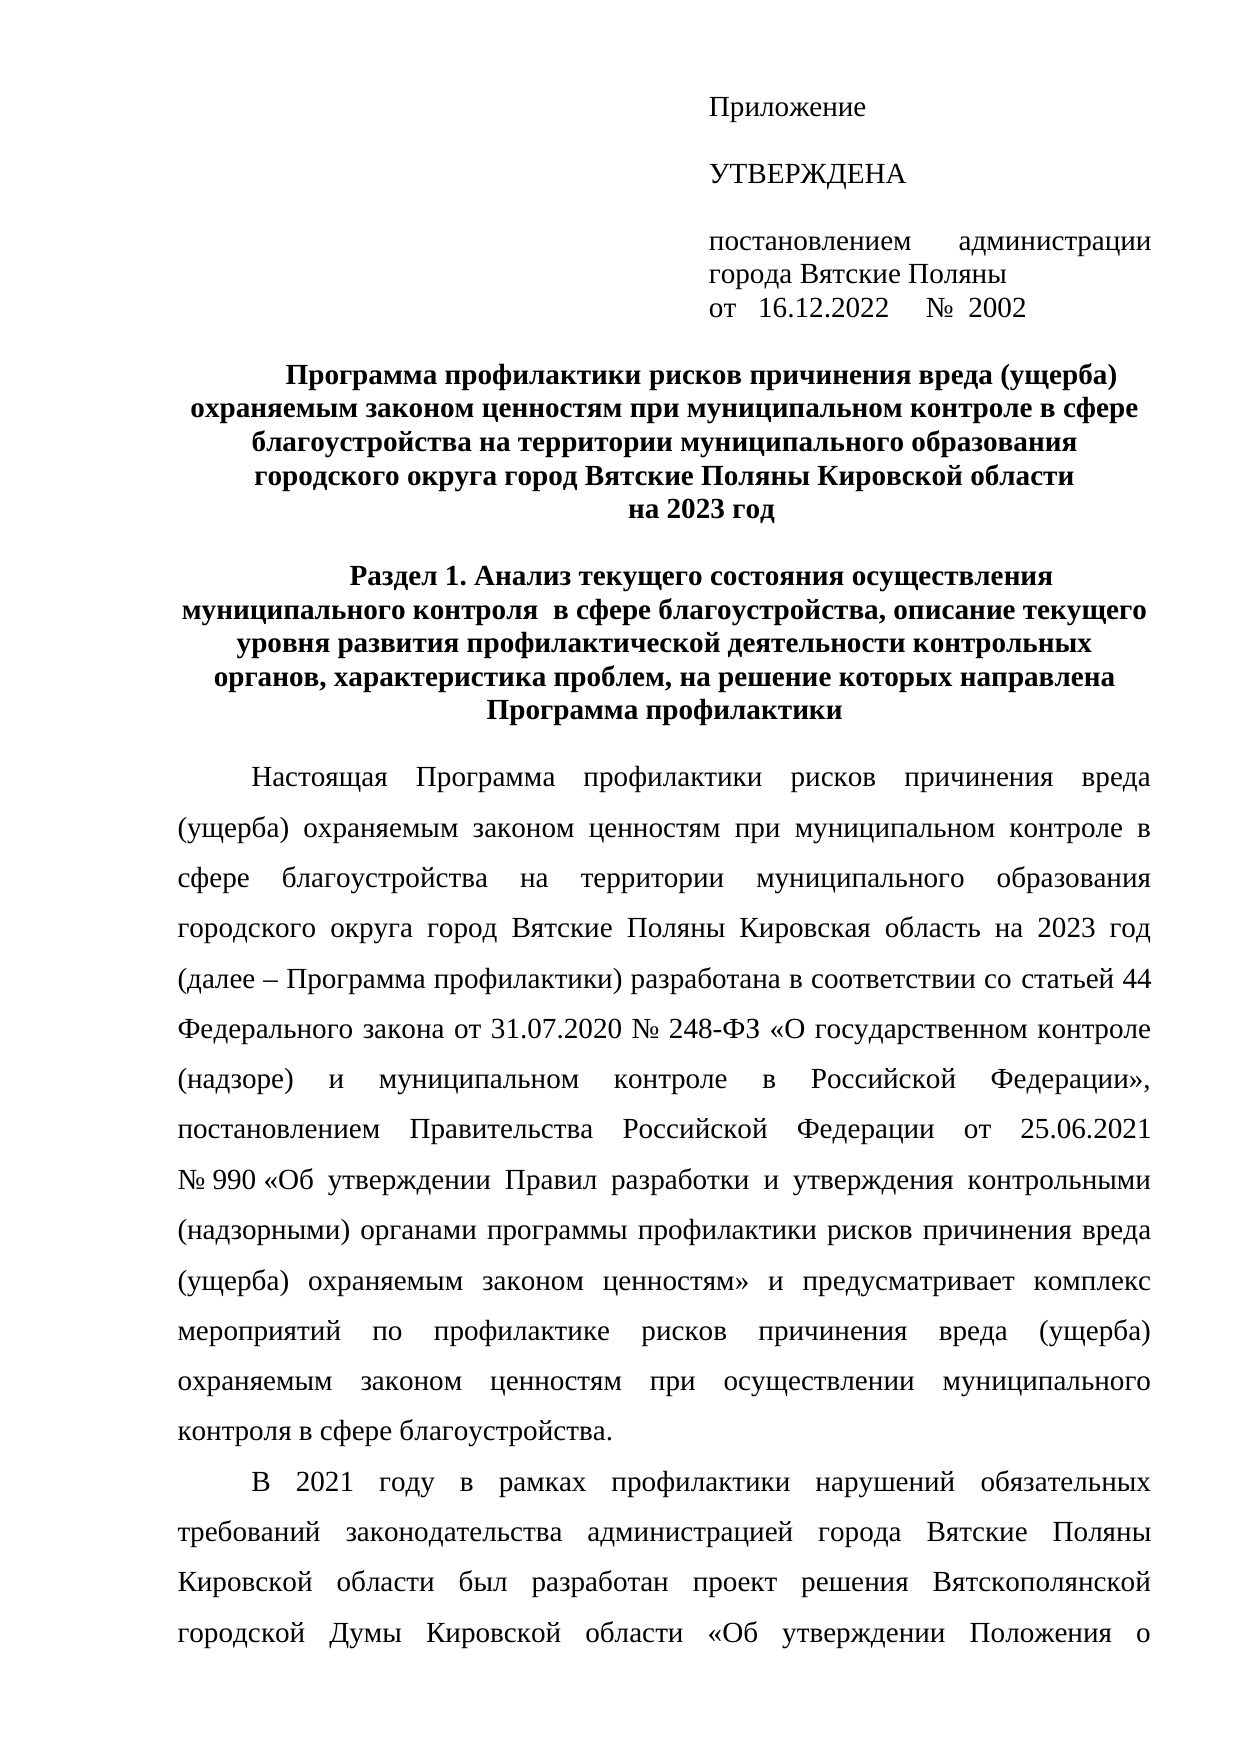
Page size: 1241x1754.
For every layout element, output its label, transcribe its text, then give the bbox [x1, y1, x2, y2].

text постановлением администрации города Вятские Поляны [709, 223, 1152, 290]
text Приложение [709, 89, 1152, 122]
text на 2023 год [177, 491, 1152, 525]
text Программа профилактики рисков причинения вреда (ущерба) охраняемым законом ценностям при муниципальном контроле в сфере благоустройства на территории муниципального образования городского округа город Вятские Поляны Кировской области [177, 357, 1152, 491]
text УТВЕРЖДЕНА [709, 156, 1152, 189]
text Раздел 1. Анализ текущего состояния осуществления муниципального контроля в сфере благоустройства, описание текущего уровня развития профилактической деятельности контрольных органов, характеристика проблем, на решение которых направлена Программа профилактики [177, 558, 1152, 726]
text Настоящая Программа профилактики рисков причинения вреда (ущерба) охраняемым законом ценностям при муниципальном контроле в сфере благоустройства на территории муниципального образования городского округа город Вятские Поляны Кировская область на 2023 год (далее – Программа профилактики) разработана в соответствии со статьей 44 Федерального закона от 31.07.2020 № 248-ФЗ «О государственном контроле (надзоре) и муниципальном контроле в Российской Федерации», постановлением Правительства Российской Федерации от 25.06.2021 № 990 «Об утверждении Правил разработки и утверждения контрольными (надзорными) органами программы профилактики рисков причинения вреда (ущерба) охраняемым законом ценностям» и предусматривает комплекс мероприятий по профилактике рисков причинения вреда (ущерба) охраняемым законом ценностям при осуществлении муниципального контроля в сфере благоустройства. [177, 759, 1152, 1447]
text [177, 1464, 1152, 1648]
text от 16.12.2022 № 2002 [709, 290, 1152, 323]
